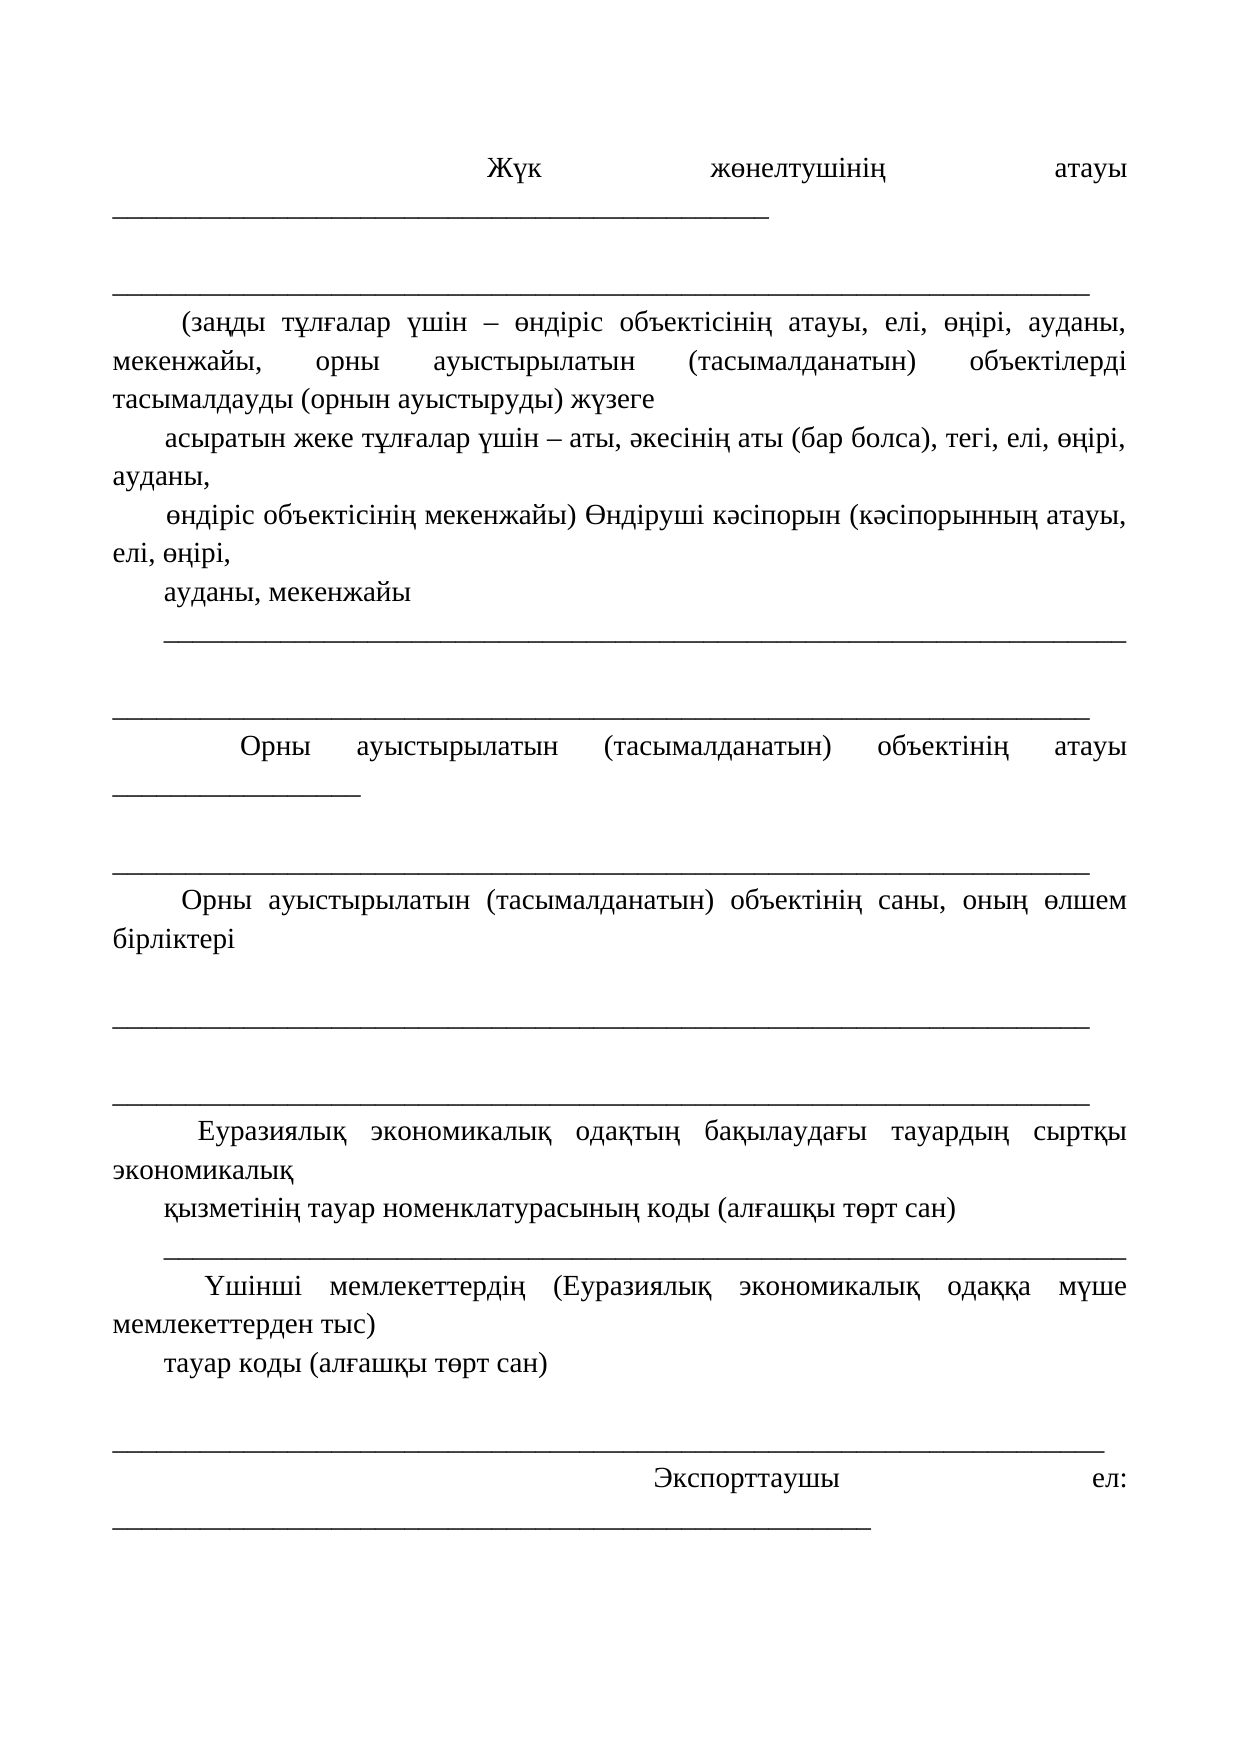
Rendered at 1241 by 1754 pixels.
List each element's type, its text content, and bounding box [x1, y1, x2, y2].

text ауданы, мекенжайы [112, 574, 1128, 607]
text асыратын жеке тұлғалар үшін – аты, әкесінің аты (бар болса), тегі, елі, өңірі, ауданы, [112, 420, 1128, 492]
text ___________________________________________________________________ [112, 1036, 1128, 1108]
text Үшінші мемлекеттердің (Еуразиялық экономикалық одаққа мүше мемлекеттерден тыс) [112, 1268, 1128, 1340]
text өндіріс объектісінің мекенжайы) Өндіруші кәсіпорын (кәсіпорынның атауы, елі, өңірі, [112, 497, 1128, 569]
text ___________________________________________________________________ [112, 651, 1128, 723]
text ___________________________________________________________________ [112, 227, 1128, 299]
text __________________________________________________________________ [112, 1229, 1128, 1263]
text ___________________________________________________________________ [112, 959, 1128, 1031]
text Еуразиялық экономикалық одақтың бақылаудағы тауардың сыртқы экономикалық [112, 1113, 1128, 1186]
text Орны ауыстырылатын (тасымалданатын) объектінің атауы _________________ [112, 728, 1128, 800]
text ___________________________________________________________________ [112, 805, 1128, 877]
text тауар коды (алғашқы төрт сан) [112, 1345, 1128, 1378]
text Экспорттаушы ел: ____________________________________________________ [112, 1460, 1128, 1532]
text ____________________________________________________________________ [112, 1383, 1128, 1455]
text қызметінің тауар номенклатурасының коды (алғашқы төрт сан) [112, 1191, 1128, 1224]
text (заңды тұлғалар үшін – өндіріс объектісінің атауы, елі, өңірі, ауданы, мекенжайы, орны ауыстырылатын (тасымалданатын) объектілерді тасымалдауды (орнын ауыстыруды) жүзеге [112, 304, 1128, 415]
text Орны ауыстырылатын (тасымалданатын) объектінің саны, оның өлшем бірліктері [112, 882, 1128, 954]
text __________________________________________________________________ [112, 612, 1128, 646]
text Жүк жөнелтушінің атауы _____________________________________________ [112, 150, 1128, 222]
